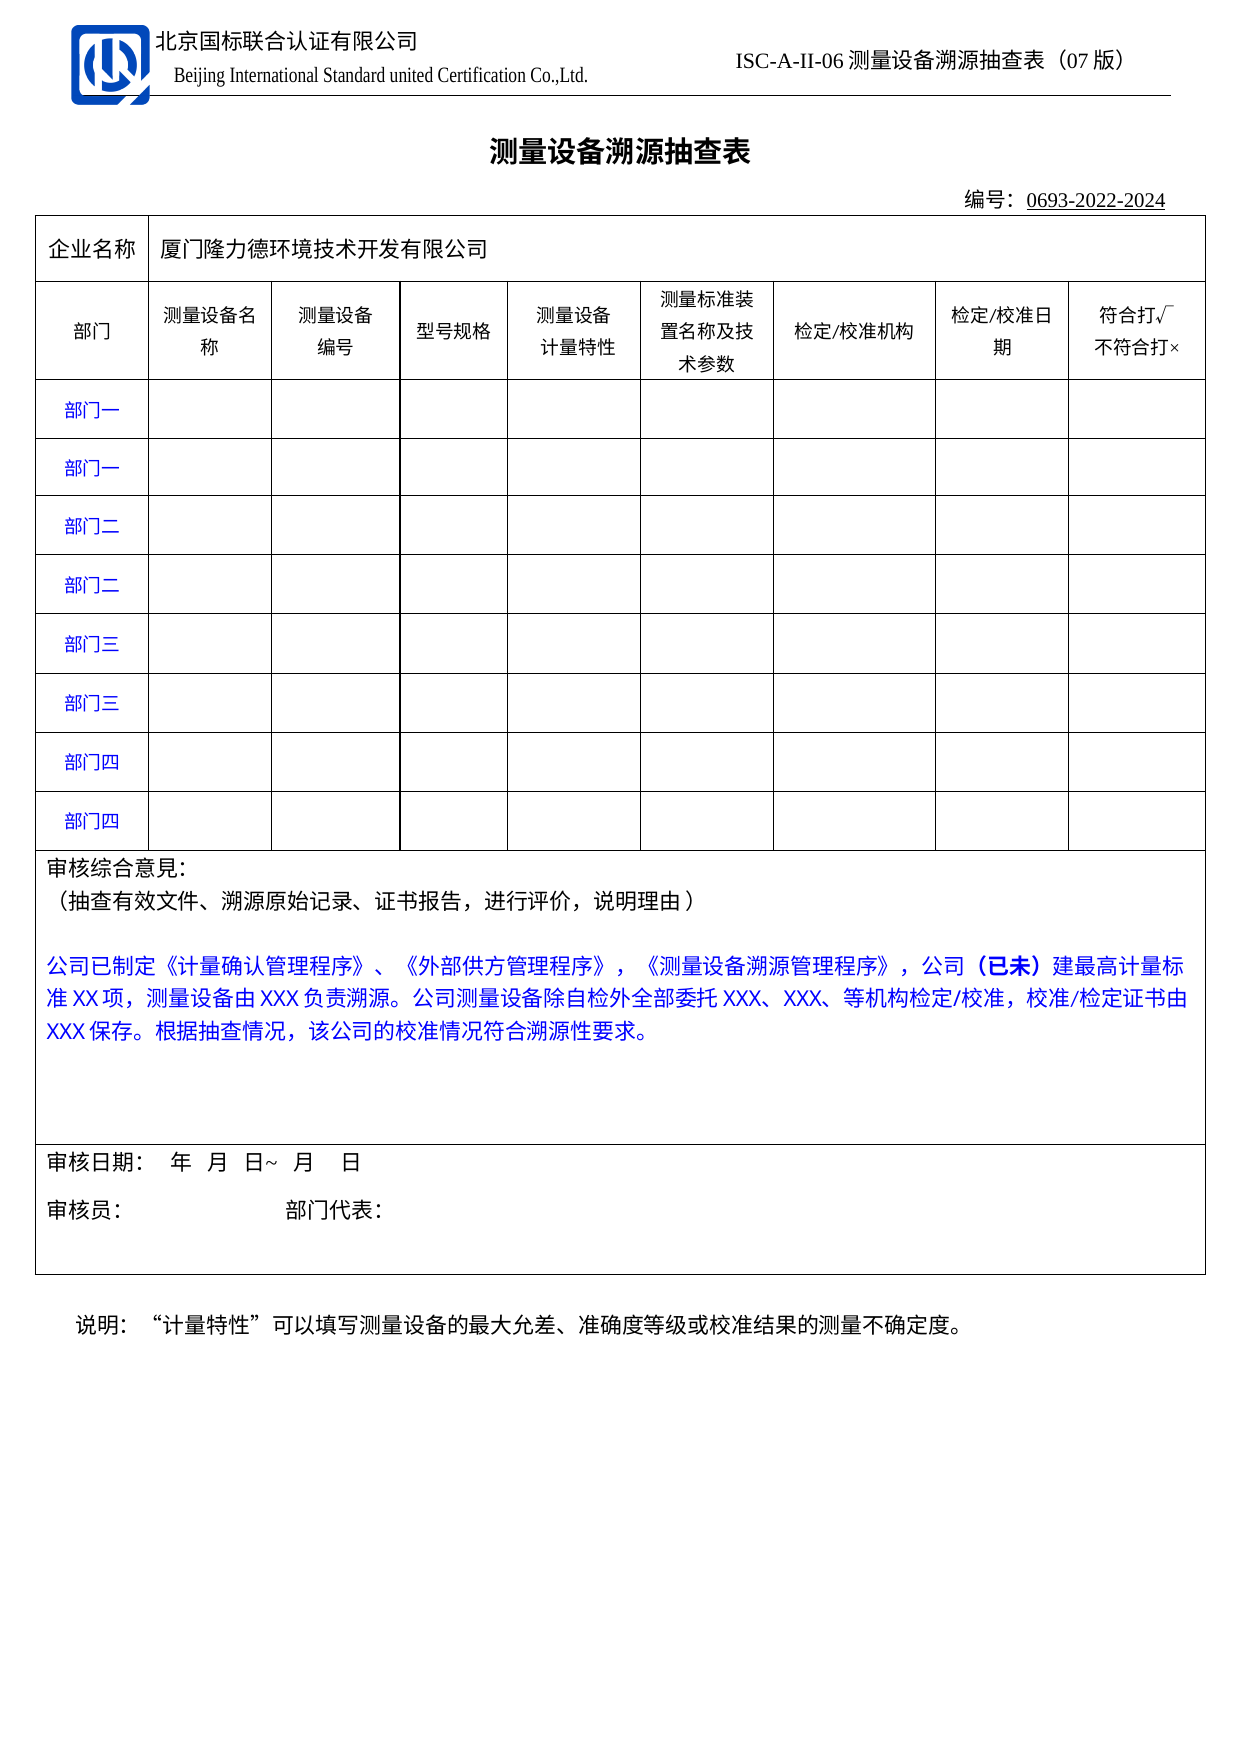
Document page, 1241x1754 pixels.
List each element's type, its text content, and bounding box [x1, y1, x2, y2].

table_cell [641, 614, 773, 672]
table_cell [1069, 792, 1205, 850]
table_cell [401, 555, 507, 613]
table_header 厦门隆力德环境技术开发有限公司 [149, 216, 1205, 281]
table_cell [641, 792, 773, 850]
table_cell 部门四 [36, 792, 148, 850]
table_cell [1069, 439, 1205, 495]
table_cell [149, 496, 271, 554]
table_cell [936, 792, 1068, 850]
table_header 企业名称 [36, 216, 148, 281]
table_cell [272, 674, 399, 732]
table_cell [774, 733, 935, 791]
table_cell [272, 555, 399, 613]
table_cell [401, 380, 507, 438]
table_cell 测量设备 计量特性 [508, 282, 640, 379]
table_cell [272, 792, 399, 850]
table_cell [149, 614, 271, 672]
table_cell [272, 380, 399, 438]
table_cell [774, 792, 935, 850]
table_cell [508, 614, 640, 672]
table_cell [508, 674, 640, 732]
table_cell [936, 674, 1068, 732]
table_cell [401, 674, 507, 732]
table_cell [774, 380, 935, 438]
table_cell [272, 496, 399, 554]
table_cell [508, 555, 640, 613]
table_cell [149, 439, 271, 495]
table_cell 测量标准装置名称及技术参数 [641, 282, 773, 379]
table_cell [936, 614, 1068, 672]
table_cell 部门三 [36, 674, 148, 732]
table_cell 部门四 [36, 733, 148, 791]
table_cell [272, 733, 399, 791]
table_cell [272, 614, 399, 672]
table_cell [508, 733, 640, 791]
table_cell [1069, 380, 1205, 438]
table_cell 检定/校准日期 [936, 282, 1068, 379]
picture [71, 25, 150, 105]
table_cell [774, 614, 935, 672]
table_cell 部门 [36, 282, 148, 379]
table_cell [1069, 496, 1205, 554]
table_cell 审核综合意見： （抽查有效文件、溯源原始记录、证书报告，进行评价，说明理由 ） 公司已制定《计量确认管理程序》、《外部供方管理程序》，《测量设备溯源管理程序》，公司（已未）建最高计量标准XX项，测量设备由XXX负责溯源。公司测量设备除自检外全部委托XXX、XXX、等机构检定/校准，校准/检定证书由XXX保存。根据抽查情况，该公司的校准情况符合溯源性要求。 [36, 851, 1205, 1143]
table_cell [508, 380, 640, 438]
table_cell [401, 792, 507, 850]
table_cell 部门二 [36, 496, 148, 554]
table_cell [641, 555, 773, 613]
table_cell [936, 496, 1068, 554]
table_cell 测量设备 编号 [272, 282, 399, 379]
table_cell [149, 380, 271, 438]
table_cell [1069, 674, 1205, 732]
table_cell [508, 439, 640, 495]
table_cell 符合打√ 不符合打× [1069, 282, 1205, 379]
table_cell [149, 792, 271, 850]
table_cell [401, 614, 507, 672]
table_cell 部门一 [36, 380, 148, 438]
table_cell 测量设备名称 [149, 282, 271, 379]
table_cell 部门一 [36, 439, 148, 495]
table_cell [401, 733, 507, 791]
table_cell [936, 439, 1068, 495]
table_cell [1069, 614, 1205, 672]
table_cell 审核日期： 年 月 日~ 月 日 审核员： 部门代表： [36, 1145, 1205, 1274]
table_cell [774, 439, 935, 495]
table_cell [149, 555, 271, 613]
text 编号：0693-2022-2024 [75, 183, 1165, 215]
table_cell 型号规格 [401, 282, 507, 379]
table_cell [149, 674, 271, 732]
table_cell [1069, 733, 1205, 791]
table_cell 部门二 [36, 555, 148, 613]
table_cell [401, 439, 507, 495]
table_cell [641, 674, 773, 732]
table_cell 检定/校准机构 [774, 282, 935, 379]
table_cell [774, 555, 935, 613]
table_cell [149, 733, 271, 791]
table_cell [1069, 555, 1205, 613]
table_cell [641, 380, 773, 438]
table_cell [641, 439, 773, 495]
table_cell [936, 555, 1068, 613]
table_cell [272, 439, 399, 495]
table_cell [774, 674, 935, 732]
table_cell [936, 733, 1068, 791]
text 测量设备溯源抽查表 [75, 118, 1165, 183]
table_cell 部门三 [36, 614, 148, 672]
table_cell [936, 380, 1068, 438]
text 说明：“计量特性”可以填写测量设备的最大允差、准确度等级或校准结果的测量不确定度。 [75, 1307, 1165, 1340]
table_cell [508, 496, 640, 554]
table_cell [508, 792, 640, 850]
table_cell [641, 733, 773, 791]
table_cell [774, 496, 935, 554]
table_cell [641, 496, 773, 554]
table_cell [401, 496, 507, 554]
